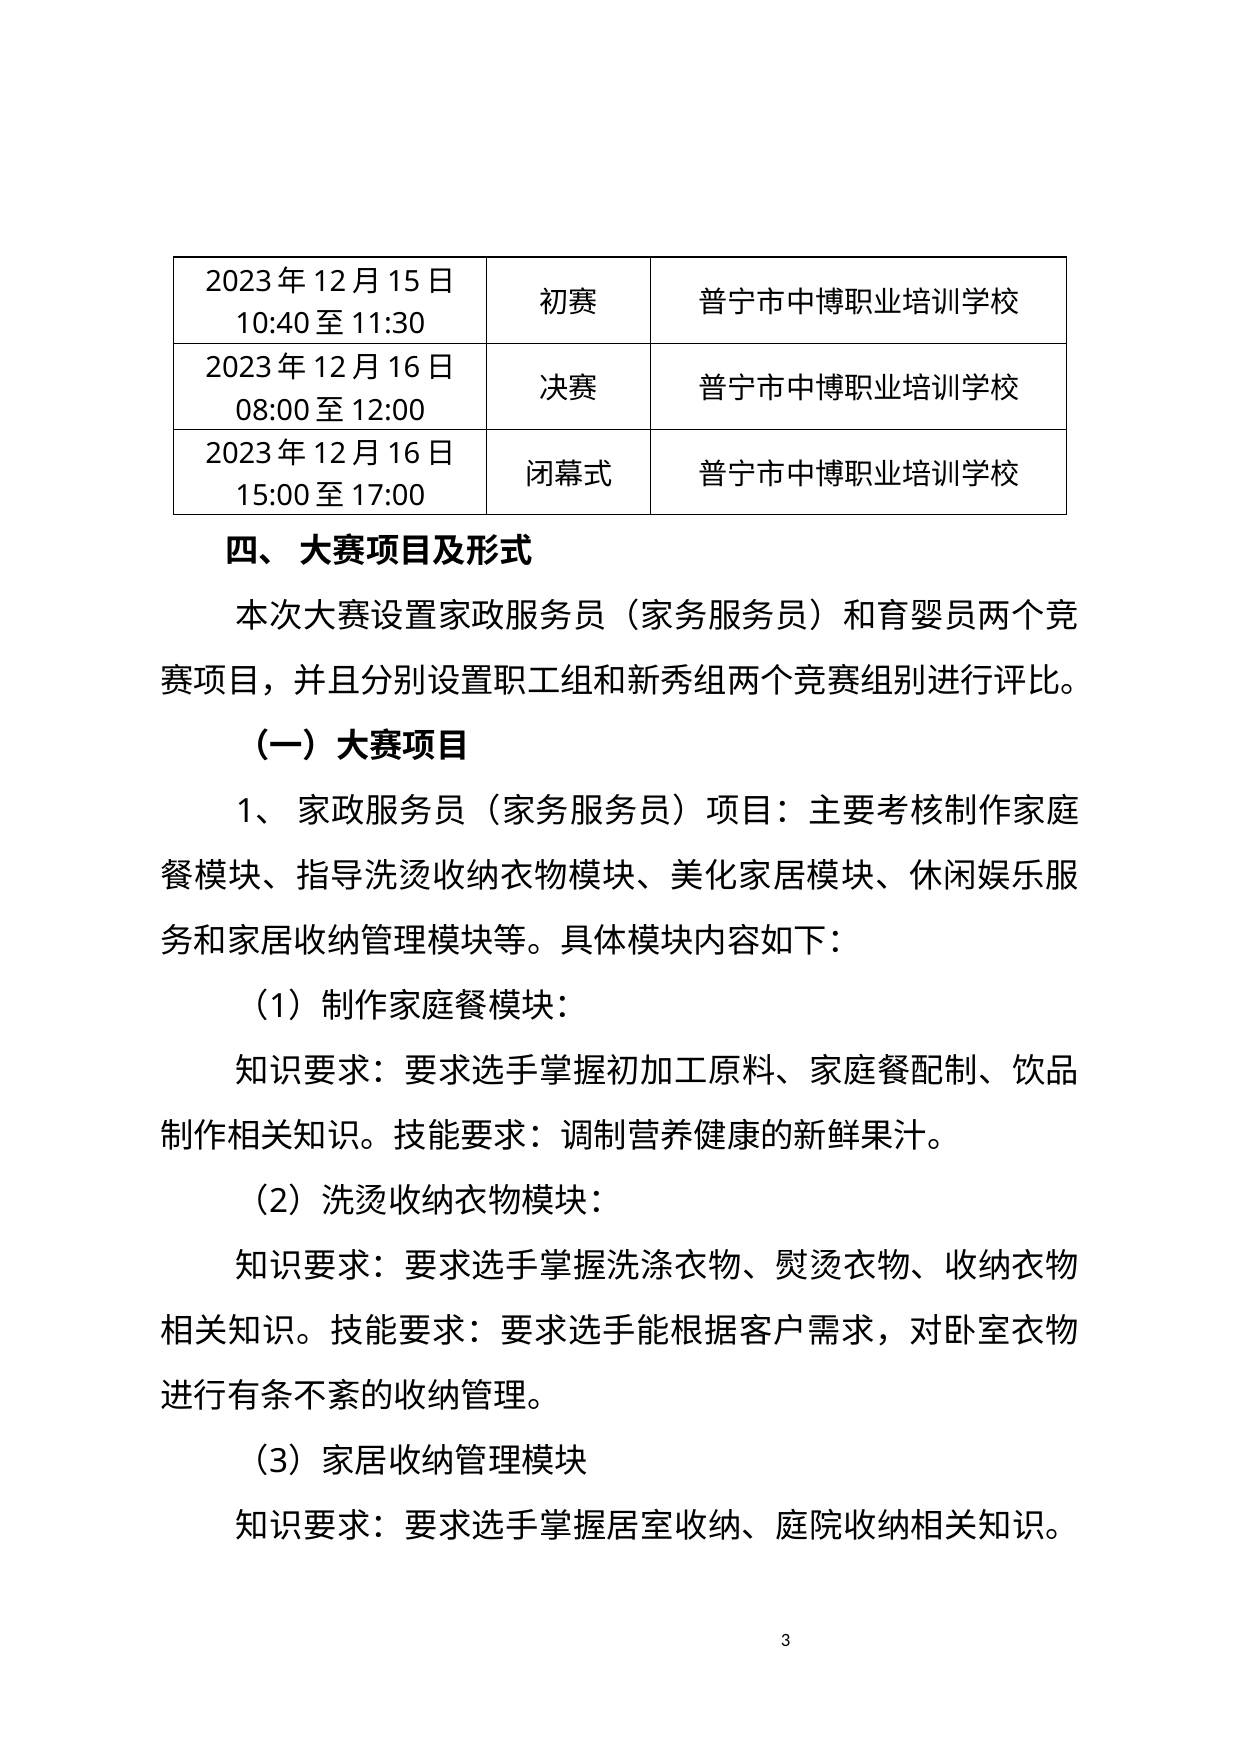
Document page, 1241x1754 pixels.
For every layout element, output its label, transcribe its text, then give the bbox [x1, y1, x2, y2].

text 本次大赛设置家政服务员（家务服务员）和育婴员两个竞赛项目，并且分别设置职工组和新秀组两个竞赛组别进行评比。 [160, 580, 1081, 710]
list 大赛项目及形式 [225, 515, 1081, 580]
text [160, 1490, 1081, 1555]
text 知识要求：要求选手掌握洗涤衣物、熨烫衣物、收纳衣物相关知识。技能要求：要求选手能根据客户需求，对卧室衣物进行有条不紊的收纳管理。 [160, 1230, 1081, 1425]
text （3）家居收纳管理模块 [160, 1425, 1081, 1490]
table_cell 决赛 [487, 344, 650, 428]
table_cell 普宁市中博职业培训学校 [651, 430, 1066, 514]
text （2）洗烫收纳衣物模块： [160, 1165, 1081, 1230]
table_cell 普宁市中博职业培训学校 [651, 258, 1066, 343]
text （一）大赛项目 [160, 710, 1081, 775]
text 1、 家政服务员（家务服务员）项目：主要考核制作家庭餐模块、指导洗烫收纳衣物模块、美化家居模块、休闲娱乐服务和家居收纳管理模块等。具体模块内容如下： [160, 775, 1081, 970]
text 知识要求：要求选手掌握初加工原料、家庭餐配制、饮品制作相关知识。技能要求：调制营养健康的新鲜果汁。 [160, 1035, 1081, 1165]
table_cell 闭幕式 [487, 430, 650, 514]
table_cell 2023年12月16日 08:00至12:00 [174, 344, 486, 428]
text （1）制作家庭餐模块： [160, 970, 1081, 1035]
table_cell 2023年12月16日 15:00至17:00 [174, 430, 486, 514]
table_cell 初赛 [487, 258, 650, 343]
table_cell 普宁市中博职业培训学校 [651, 344, 1066, 428]
table_cell 2023年12月15日 10:40至11:30 [174, 258, 486, 343]
